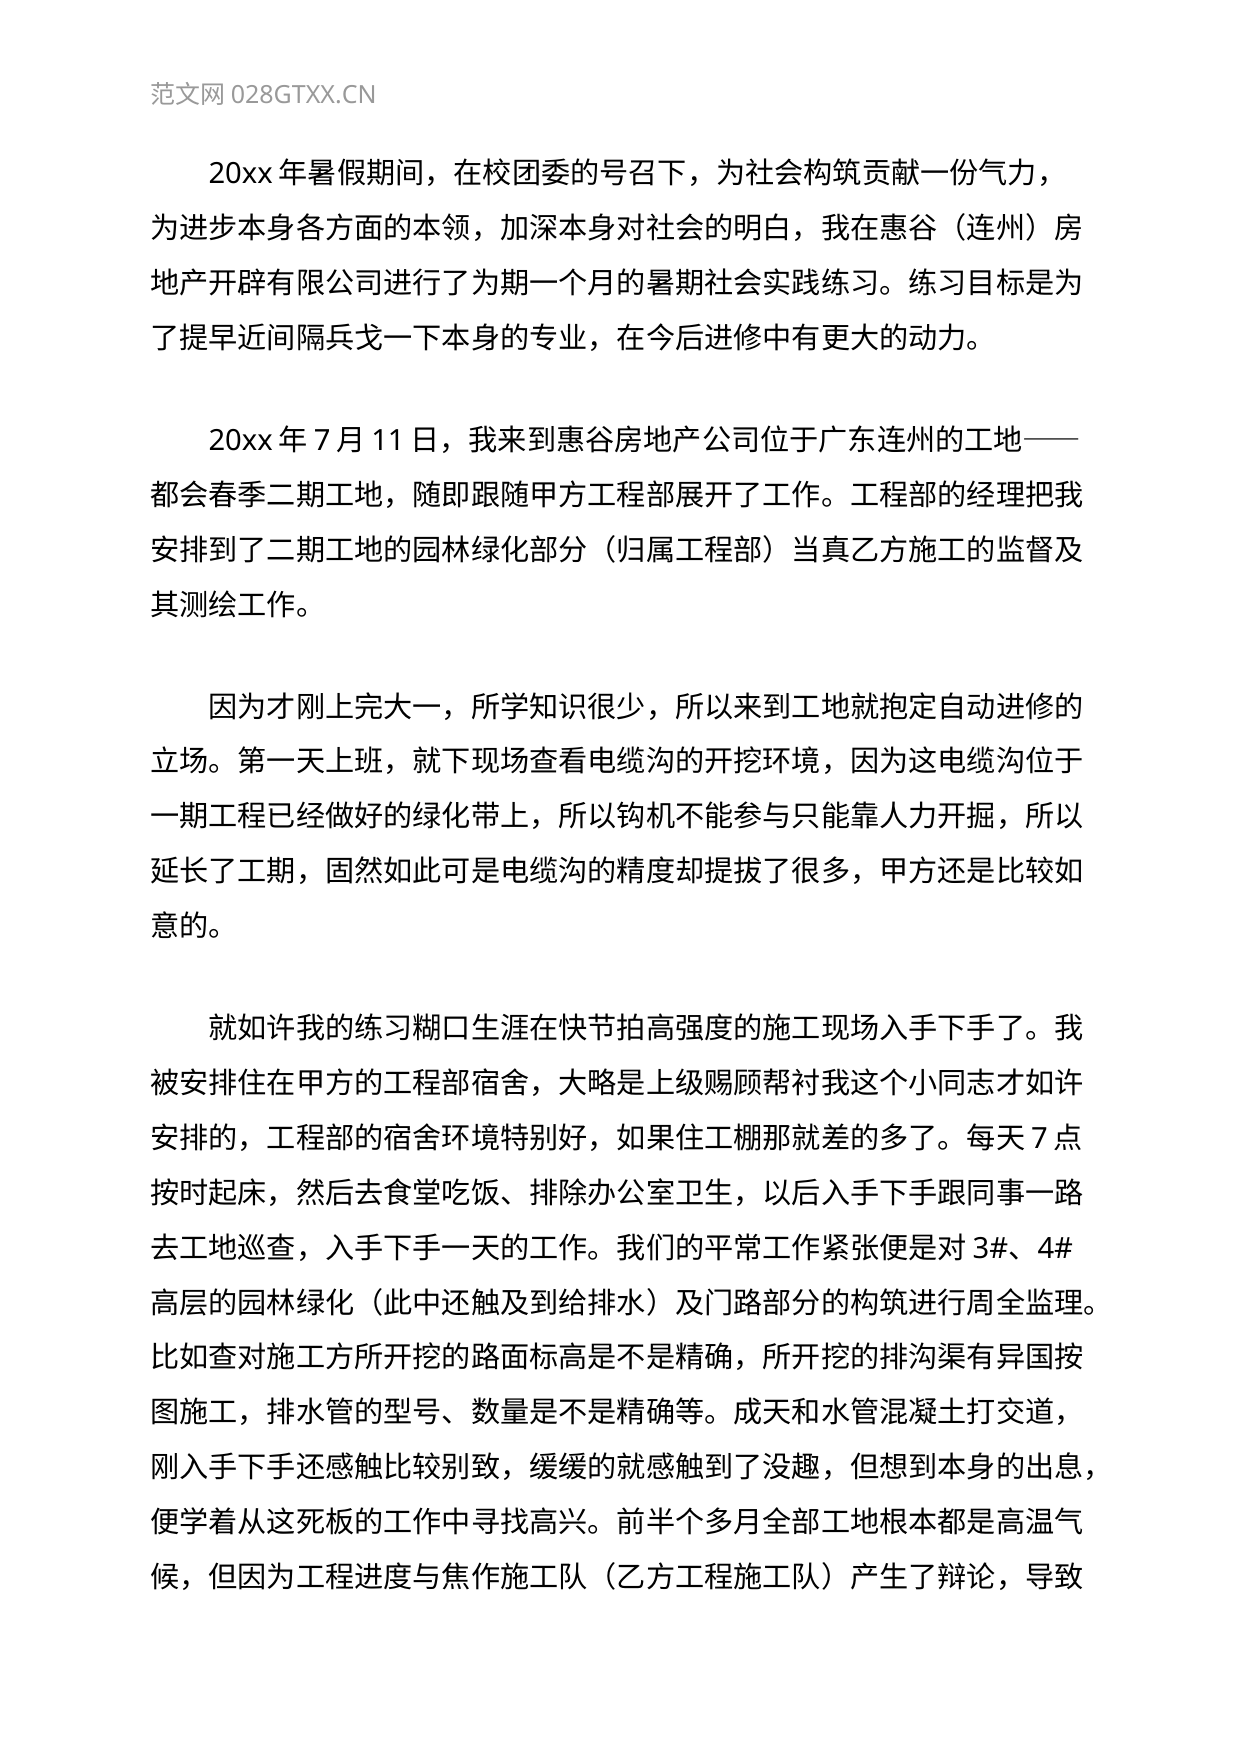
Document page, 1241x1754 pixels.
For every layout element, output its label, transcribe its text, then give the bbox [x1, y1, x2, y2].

text 20xx年暑假期间，在校团委的号召下，为社会构筑贡献一份气力，为进步本身各方面的本领，加深本身对社会的明白，我在惠谷（连州）房地产开辟有限公司进行了为期一个月的暑期社会实践练习。练习目标是为了提早近间隔兵戈一下本身的专业，在今后进修中有更大的动力。 [150, 150, 1090, 357]
text 因为才刚上完大一，所学知识很少，所以来到工地就抱定自动进修的立场。第一天上班，就下现场查看电缆沟的开挖环境，因为这电缆沟位于一期工程已经做好的绿化带上，所以钩机不能参与只能靠人力开掘，所以延长了工期，固然如此可是电缆沟的精度却提拔了很多，甲方还是比较如意的。 [150, 683, 1090, 945]
text 20xx年7月11日，我来到惠谷房地产公司位于广东连州的工地——都会春季二期工地，随即跟随甲方工程部展开了工作。工程部的经理把我安排到了二期工地的园林绿化部分（归属工程部）当真乙方施工的监督及其测绘工作。 [150, 417, 1090, 624]
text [150, 1004, 1090, 1596]
